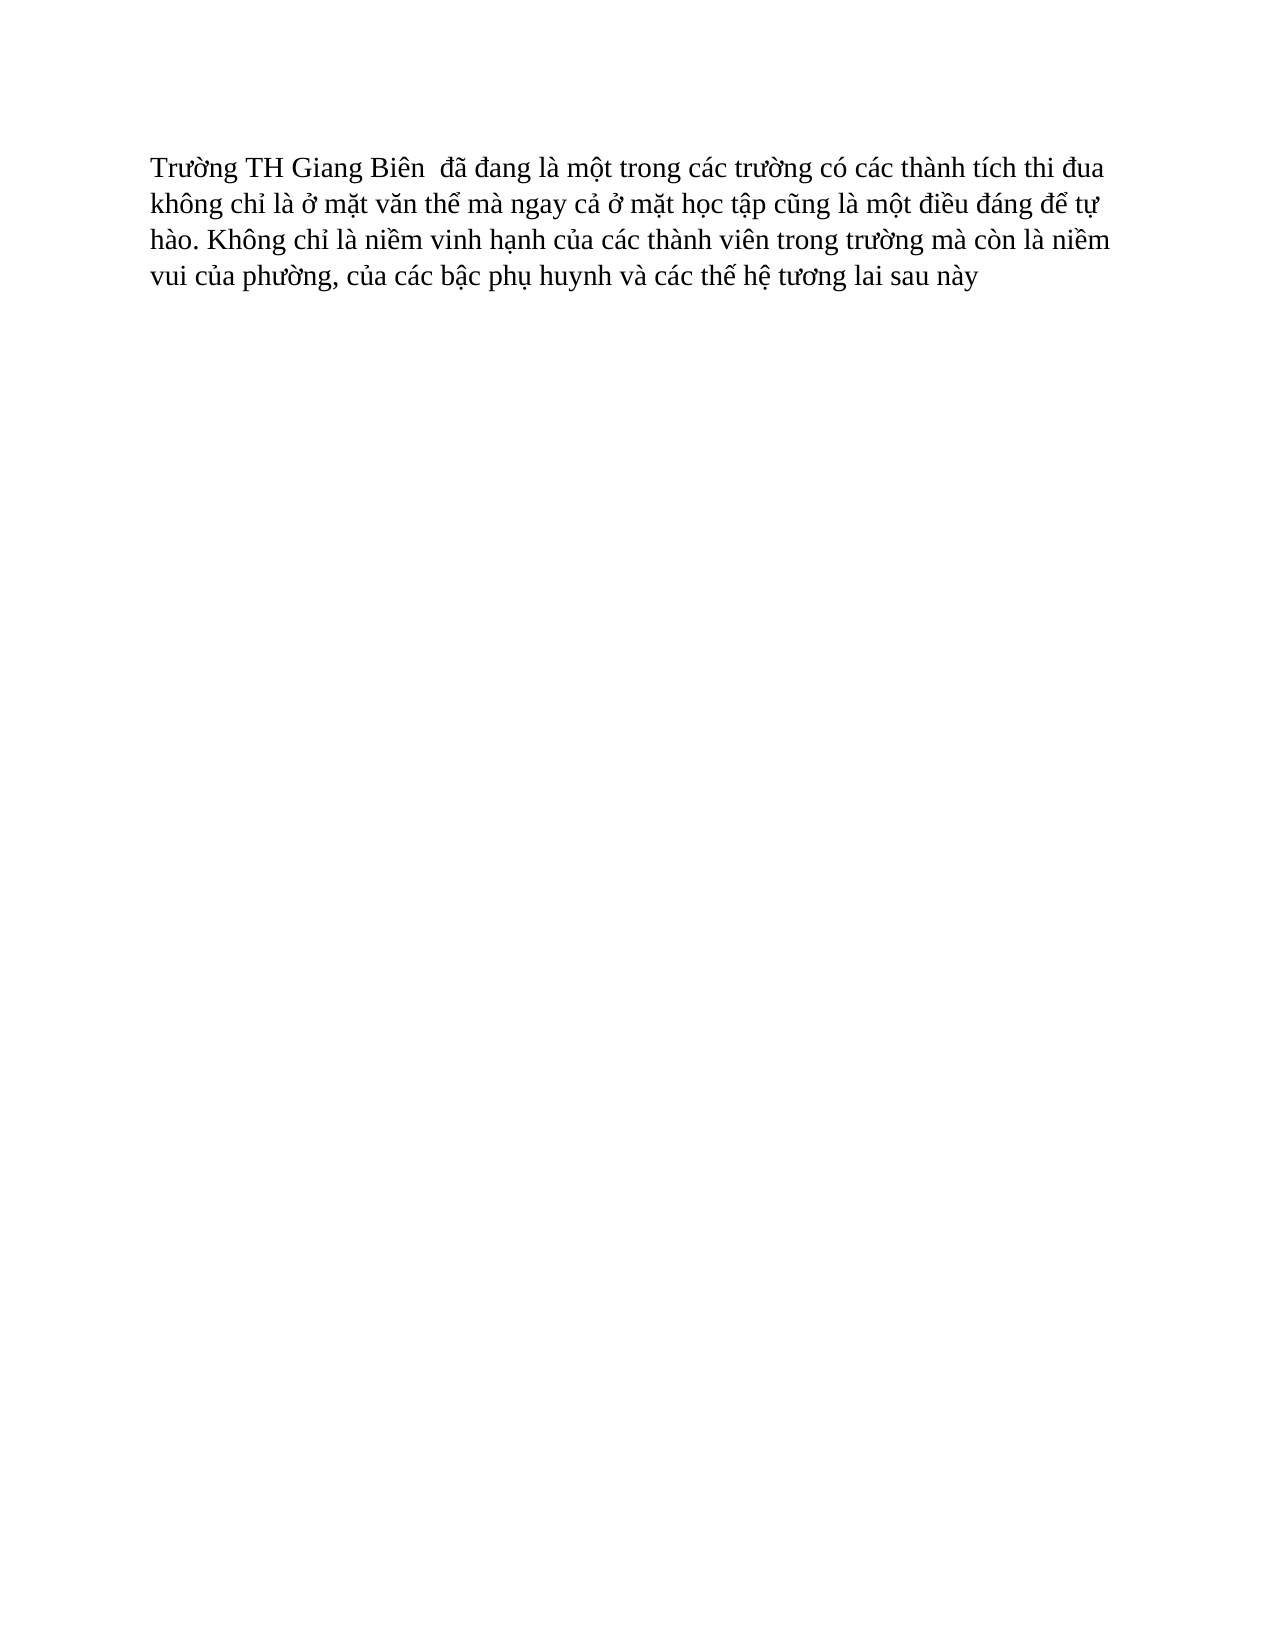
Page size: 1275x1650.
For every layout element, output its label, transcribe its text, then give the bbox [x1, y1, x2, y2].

text Trường TH Giang Biên đã đang là một trong các trường có các thành tích thi đua không chỉ là ở mặt văn thể mà ngay cả ở mặt học tập cũng là một điều đáng để tự hào. Không chỉ là niềm vinh hạnh của các thành viên trong trường mà còn là niềm vui của phường, của các bậc phụ huynh và các thế hệ tương lai sau này [150, 150, 1125, 292]
